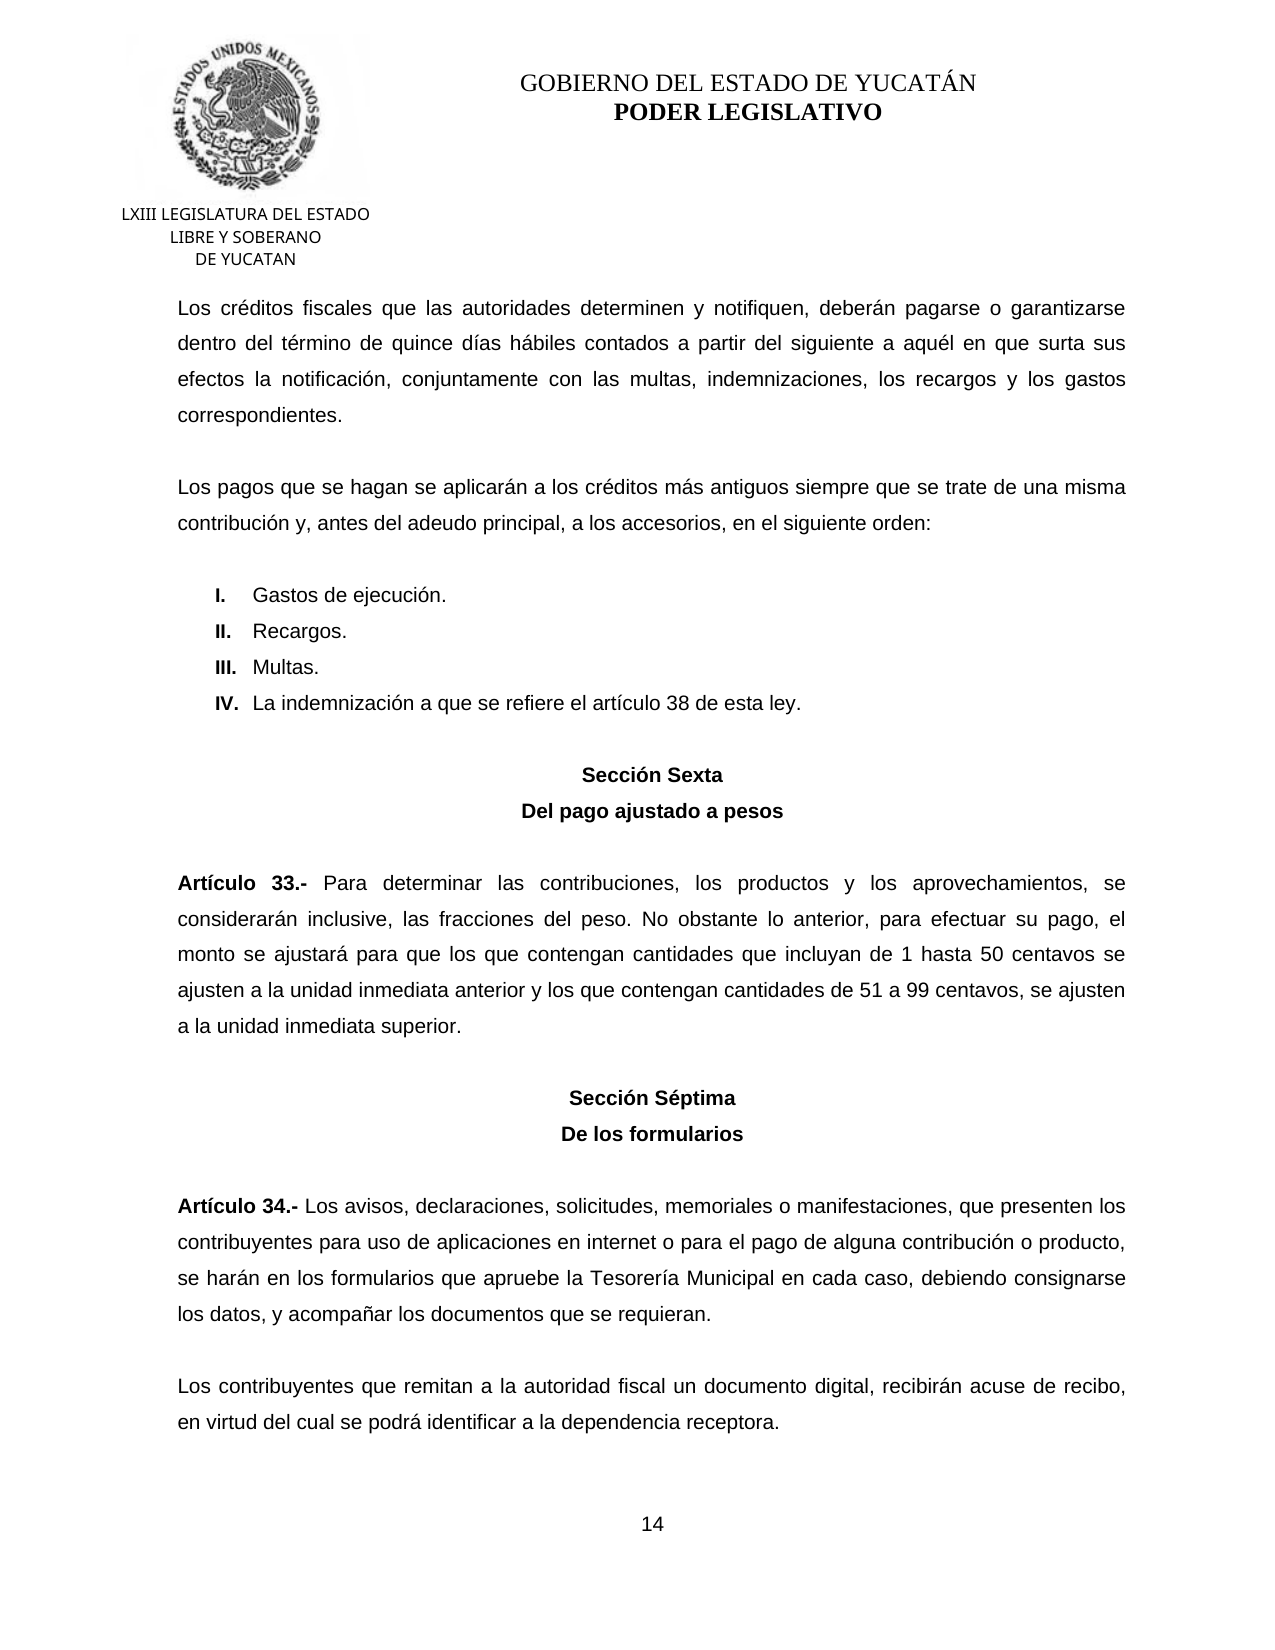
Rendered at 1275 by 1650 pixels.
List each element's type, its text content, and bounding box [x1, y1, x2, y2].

text Sección Séptima [177, 1086, 1127, 1110]
text Sección Sexta [177, 762, 1127, 786]
text Los créditos fiscales que las autoridades determinen y notifiquen, deberán pagarse o garantizarse dentro del término de quince días hábiles contados a partir del siguiente a aquél en que surta sus efectos la notificación, conjuntamente con las multas, indemnizaciones, los recargos y los gastos correspondientes. [177, 295, 1127, 427]
text Los pagos que se hagan se aplicarán a los créditos más antiguos siempre que se trate de una misma contribución y, antes del adeudo principal, a los accesorios, en el siguiente orden: [177, 475, 1127, 535]
text Artículo 33.- Para determinar las contribuciones, los productos y los aprovechamientos, se considerarán inclusive, las fracciones del peso. No obstante lo anterior, para efectuar su pago, el monto se ajustará para que los que contengan cantidades que incluyan de 1 hasta 50 centavos se ajusten a la unidad inmediata anterior y los que contengan cantidades de 51 a 99 centavos, se ajusten a la unidad inmediata superior. [177, 870, 1127, 1038]
list Multas. [215, 655, 1127, 679]
text Del pago ajustado a pesos [177, 798, 1127, 858]
list Recargos. [215, 619, 1127, 643]
picture [126, 34, 370, 205]
text Los contribuyentes que remitan a la autoridad fiscal un documento digital, recibirán acuse de recibo, en virtud del cual se podrá identificar a la dependencia receptora. [177, 1374, 1127, 1433]
list La indemnización a que se refiere el artículo 38 de esta ley. [215, 691, 1127, 714]
text Artículo 34.- Los avisos, declaraciones, solicitudes, memoriales o manifestaciones, que presenten los contribuyentes para uso de aplicaciones en internet o para el pago de alguna contribución o producto, se harán en los formularios que apruebe la Tesorería Municipal en cada caso, debiendo consignarse los datos, y acompañar los documentos que se requieran. [177, 1194, 1127, 1326]
text De los formularios [177, 1122, 1127, 1182]
list Gastos de ejecución. [215, 583, 1127, 607]
